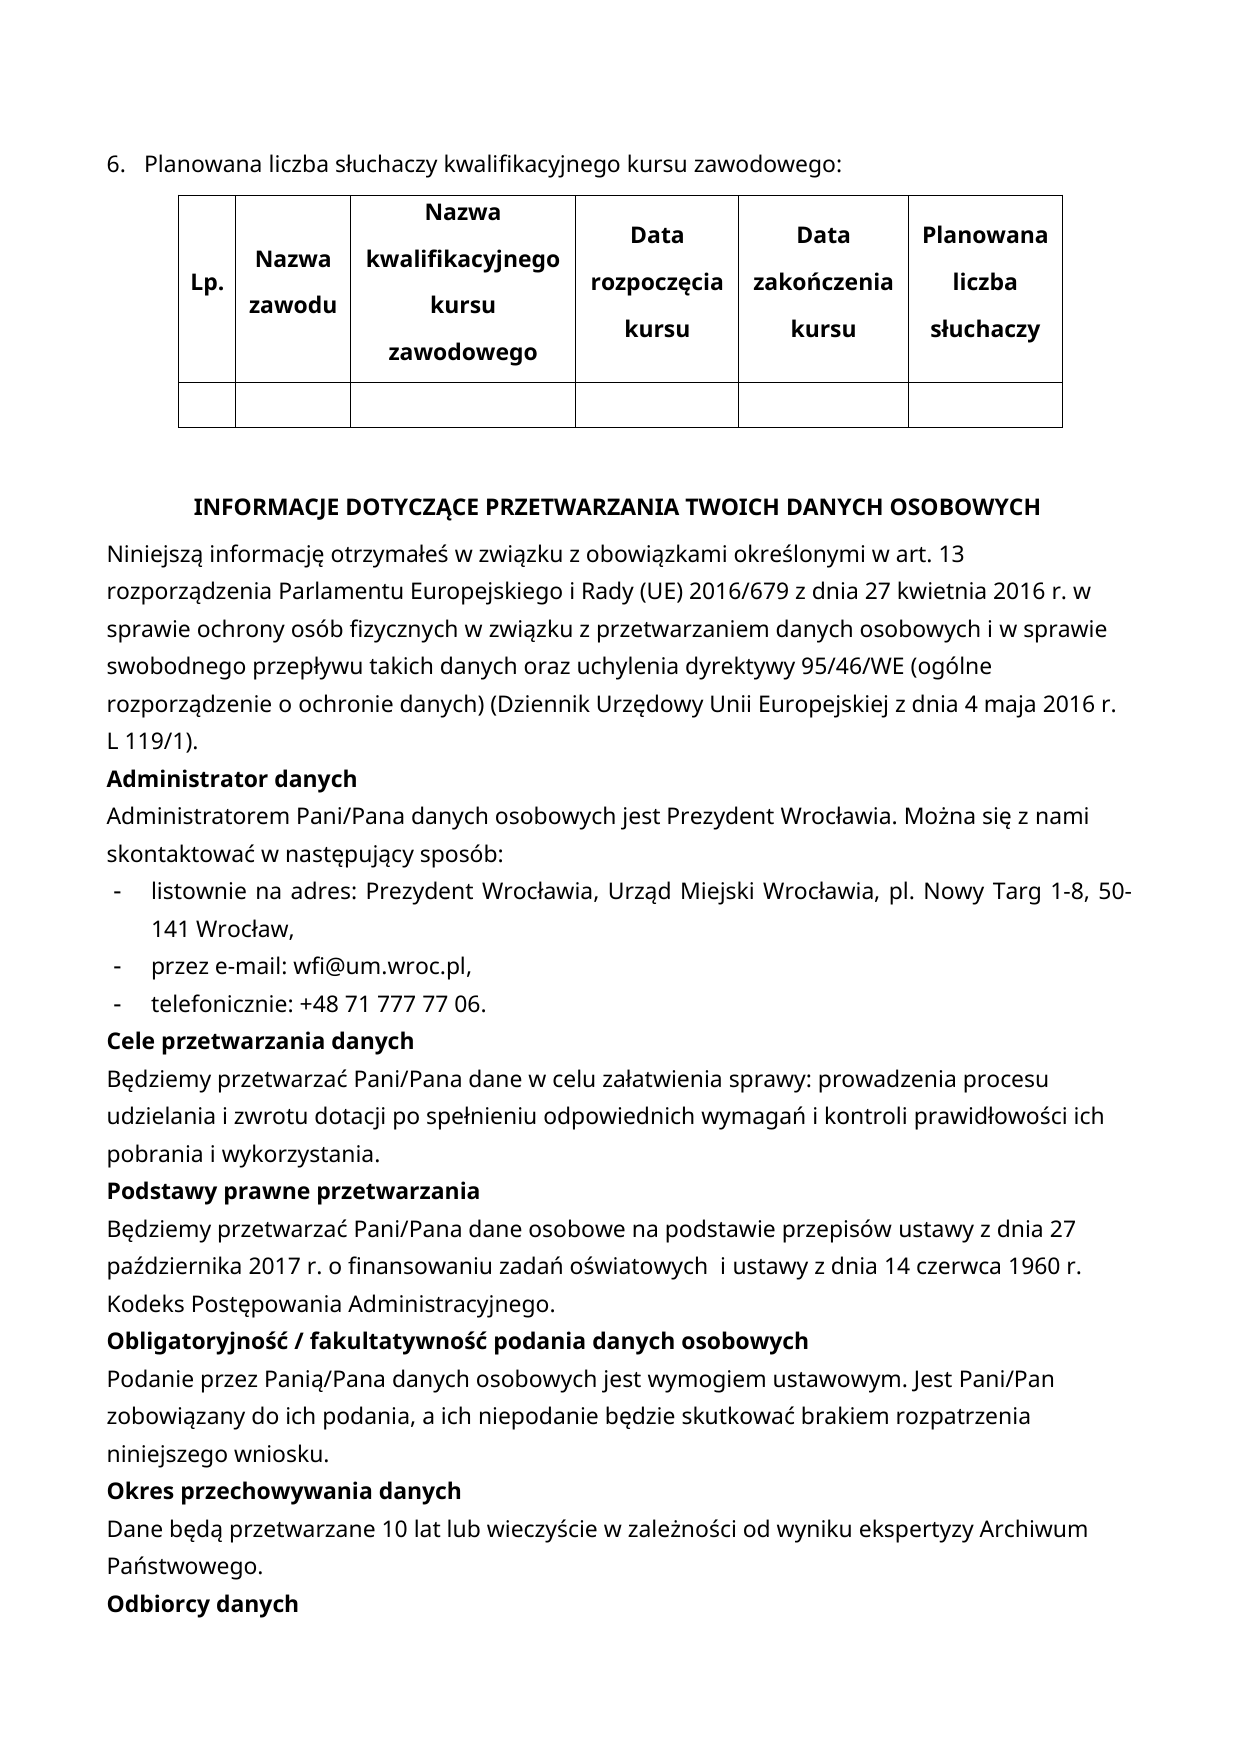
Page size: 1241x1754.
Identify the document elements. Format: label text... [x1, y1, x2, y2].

list przez e-mail: wfi@um.wroc.pl, [113, 950, 1134, 981]
text Obligatoryjność / fakultatywność podania danych osobowych [106, 1325, 1134, 1356]
text Podstawy prawne przetwarzania [106, 1175, 1134, 1206]
text Administrator danych [106, 763, 1134, 794]
table_cell [909, 383, 1062, 427]
text Będziemy przetwarzać Pani/Pana dane w celu załatwienia sprawy: prowadzenia procesu udzielania i zwrotu dotacji po spełnieniu odpowiednich wymagań i kontroli prawidłowości ich pobrania i wykorzystania. [106, 1063, 1134, 1169]
text Dane będą przetwarzane 10 lat lub wieczyście w zależności od wyniku ekspertyzy Archiwum Państwowego. [106, 1513, 1134, 1581]
table_header Data zakończenia kursu [739, 196, 908, 382]
text Administratorem Pani/Pana danych osobowych jest Prezydent Wrocławia. Można się z nami skontaktować w następujący sposób: [106, 800, 1134, 869]
text Cele przetwarzania danych [106, 1025, 1134, 1056]
table_cell [179, 383, 235, 427]
table_header Data rozpoczęcia kursu [576, 196, 738, 382]
text Niniejszą informację otrzymałeś w związku z obowiązkami określonymi w art. 13 rozporządzenia Parlamentu Europejskiego i Rady (UE) 2016/679 z dnia 27 kwietnia 2016 r. w sprawie ochrony osób fizycznych w związku z przetwarzaniem danych osobowych i w sprawie swobodnego przepływu takich danych oraz uchylenia dyrektywy 95/46/WE (ogólne rozporządzenie o ochronie danych) (Dziennik Urzędowy Unii Europejskiej z dnia 4 maja 2016 r. L 119/1). [106, 538, 1134, 756]
list telefonicznie: +48 71 777 77 06. [113, 988, 1134, 1019]
text Okres przechowywania danych [106, 1475, 1134, 1506]
table_cell [351, 383, 575, 427]
table_header Nazwa kwalifikacyjnego kursu zawodowego [351, 196, 575, 382]
table_cell [236, 383, 350, 427]
table_header Planowana liczba słuchaczy [909, 196, 1062, 382]
table_cell [739, 383, 908, 427]
text Odbiorcy danych [106, 1588, 1134, 1619]
text INFORMACJE DOTYCZĄCE PRZETWARZANIA TWOICH DANYCH OSOBOWYCH [106, 491, 1128, 522]
list listownie na adres: Prezydent Wrocławia, Urząd Miejski Wrocławia, pl. Nowy Targ 1-8, 50-141 Wrocław, [113, 875, 1134, 944]
table_header Nazwa zawodu [236, 196, 350, 382]
subtitle Planowana liczba słuchaczy kwalifikacyjnego kursu zawodowego: [106, 148, 1134, 179]
table_cell [576, 383, 738, 427]
table_header Lp. [179, 196, 235, 382]
text Podanie przez Panią/Pana danych osobowych jest wymogiem ustawowym. Jest Pani/Pan zobowiązany do ich podania, a ich niepodanie będzie skutkować brakiem rozpatrzenia niniejszego wniosku. [106, 1363, 1134, 1469]
text Będziemy przetwarzać Pani/Pana dane osobowe na podstawie przepisów ustawy z dnia 27 października 2017 r. o finansowaniu zadań oświatowych i ustawy z dnia 14 czerwca 1960 r. Kodeks Postępowania Administracyjnego. [106, 1213, 1134, 1319]
